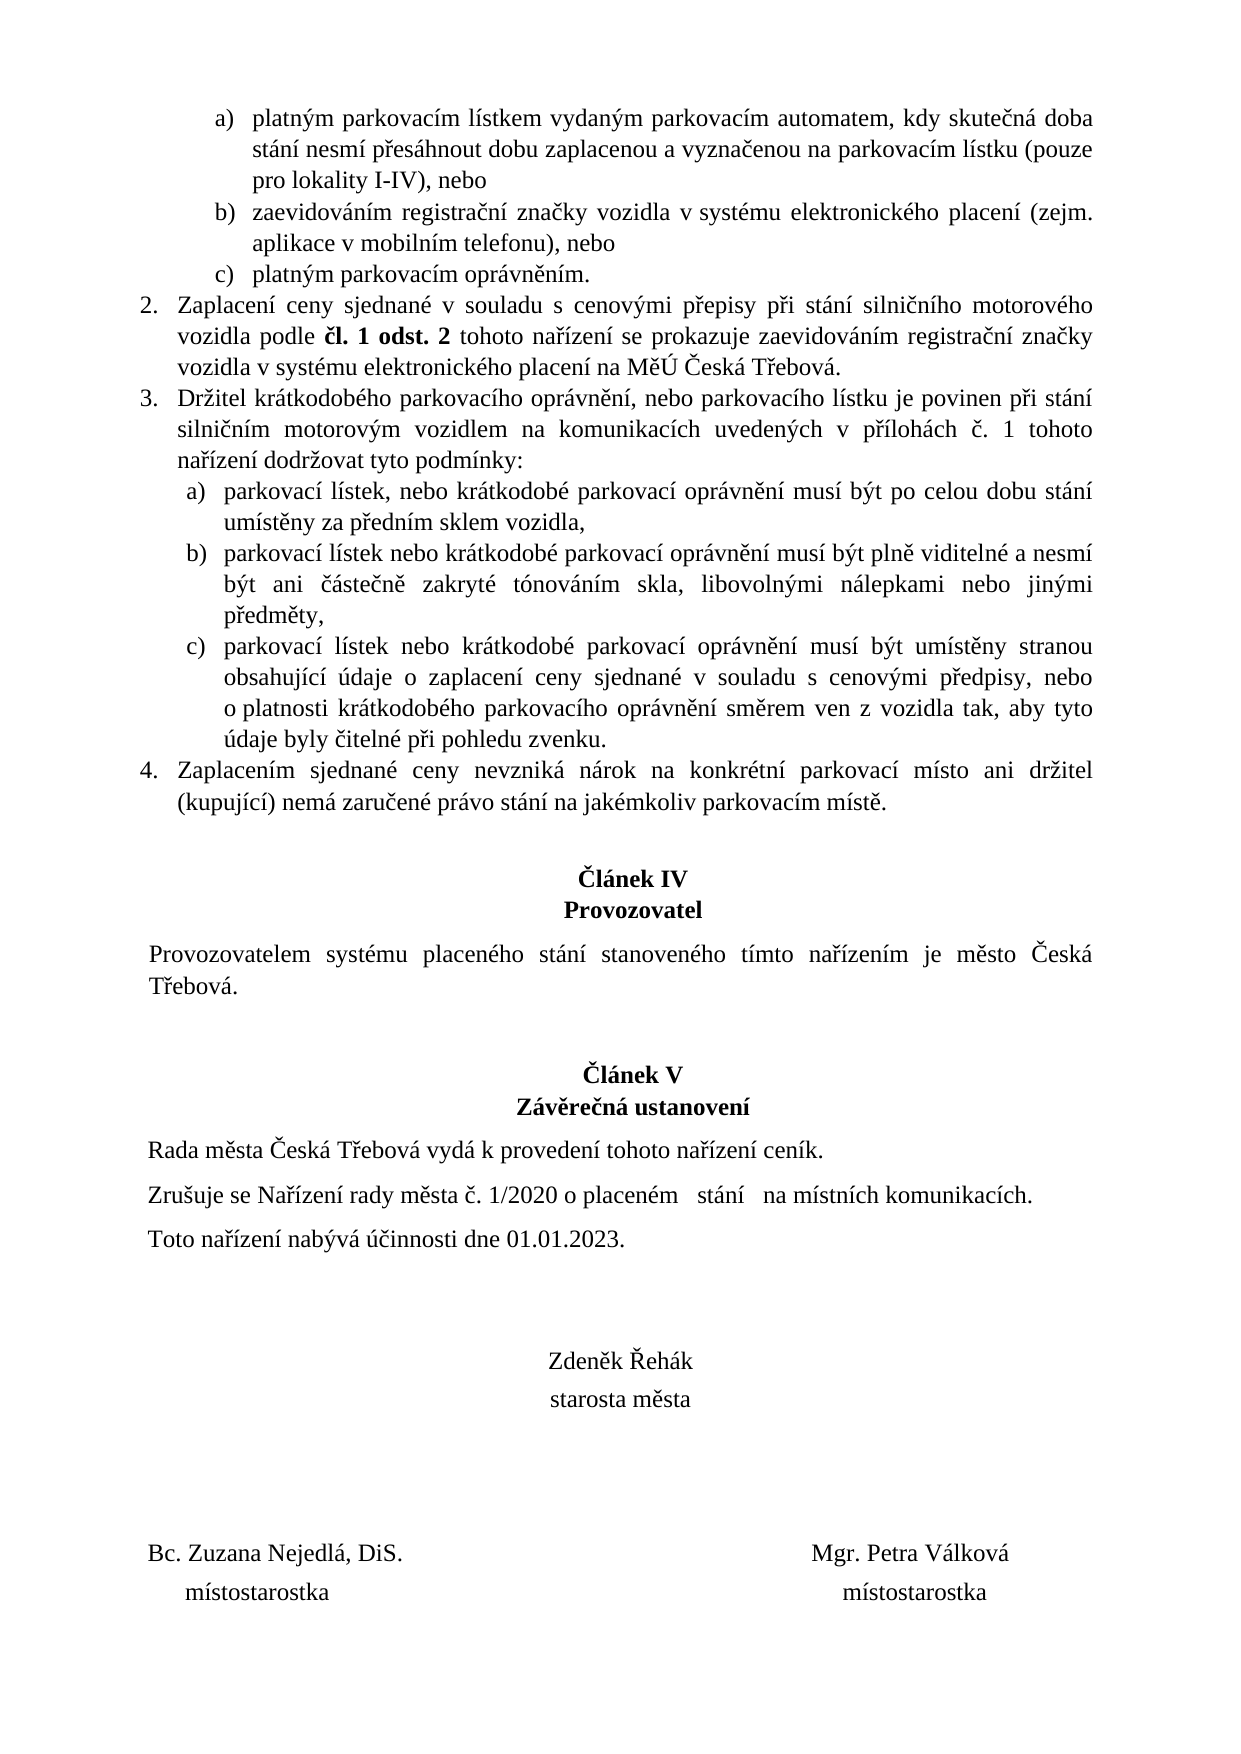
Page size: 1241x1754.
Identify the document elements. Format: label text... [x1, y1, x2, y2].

list platným parkovacím lístkem vydaným parkovacím automatem, kdy skutečná doba stání nesmí přesáhnout dobu zaplacenou a vyznačenou na parkovacím lístku (pouze pro lokality I-IV), nebo [214, 103, 1094, 194]
list zaevidováním registrační značky vozidla v systému elektronického placení (zejm. aplikace v mobilním telefonu), nebo [214, 197, 1094, 256]
list parkovací lístek, nebo krátkodobé parkovací oprávnění musí být po celou dobu stání umístěny za předním sklem vozidla, [186, 476, 1094, 536]
subtitle Článek V [172, 1061, 1093, 1089]
text Zrušuje se Nařízení rady města č. 1/2020 o placeném stání na místních komunikacích. [147, 1180, 1094, 1208]
text Provozovatelem systému placeného stání stanoveného tímto nařízením je město Česká Třebová. [148, 939, 1094, 1000]
subtitle Článek IV [172, 864, 1094, 893]
list parkovací lístek nebo krátkodobé parkovací oprávnění musí být plně viditelné a nesmí být ani částečně zakryté tónováním skla, libovolnými nálepkami nebo jinými předměty, [186, 538, 1094, 629]
text Zdeněk Řehák [147, 1346, 1093, 1375]
subtitle Provozovatel [172, 895, 1094, 924]
list Zaplacením sjednané ceny nevzniká nárok na konkrétní parkovací místo ani držitel (kupující) nemá zaručené právo stání na jakémkoliv parkovacím místě. [139, 755, 1094, 816]
list Zaplacení ceny sjednané v souladu s cenovými přepisy při stání silničního motorového vozidla podle čl. 1 odst. 2 tohoto nařízení se prokazuje zaevidováním registrační značky vozidla v systému elektronického placení na MěÚ Česká Třebová. [139, 290, 1094, 381]
text místostarostka místostarostka [147, 1577, 1093, 1605]
subtitle Závěrečná ustanovení [172, 1092, 1093, 1120]
text Bc. Zuzana Nejedlá, DiS. Mgr. Petra Válková [147, 1538, 1093, 1567]
text Rada města Česká Třebová vydá k provedení tohoto nařízení ceník. [147, 1135, 1094, 1164]
text Toto nařízení nabývá účinnosti dne 01.01.2023. [147, 1224, 1094, 1253]
text starosta města [147, 1384, 1093, 1413]
list parkovací lístek nebo krátkodobé parkovací oprávnění musí být umístěny stranou obsahující údaje o zaplacení ceny sjednané v souladu s cenovými předpisy, nebo o platnosti krátkodobého parkovacího oprávnění směrem ven z vozidla tak, aby tyto údaje byly čitelné při pohledu zvenku. [186, 631, 1094, 753]
list platným parkovacím oprávněním. [214, 259, 1094, 287]
list Držitel krátkodobého parkovacího oprávnění, nebo parkovacího lístku je povinen při stání silničním motorovým vozidlem na komunikacích uvedených v přílohách č. 1 tohoto nařízení dodržovat tyto podmínky: [139, 383, 1094, 474]
